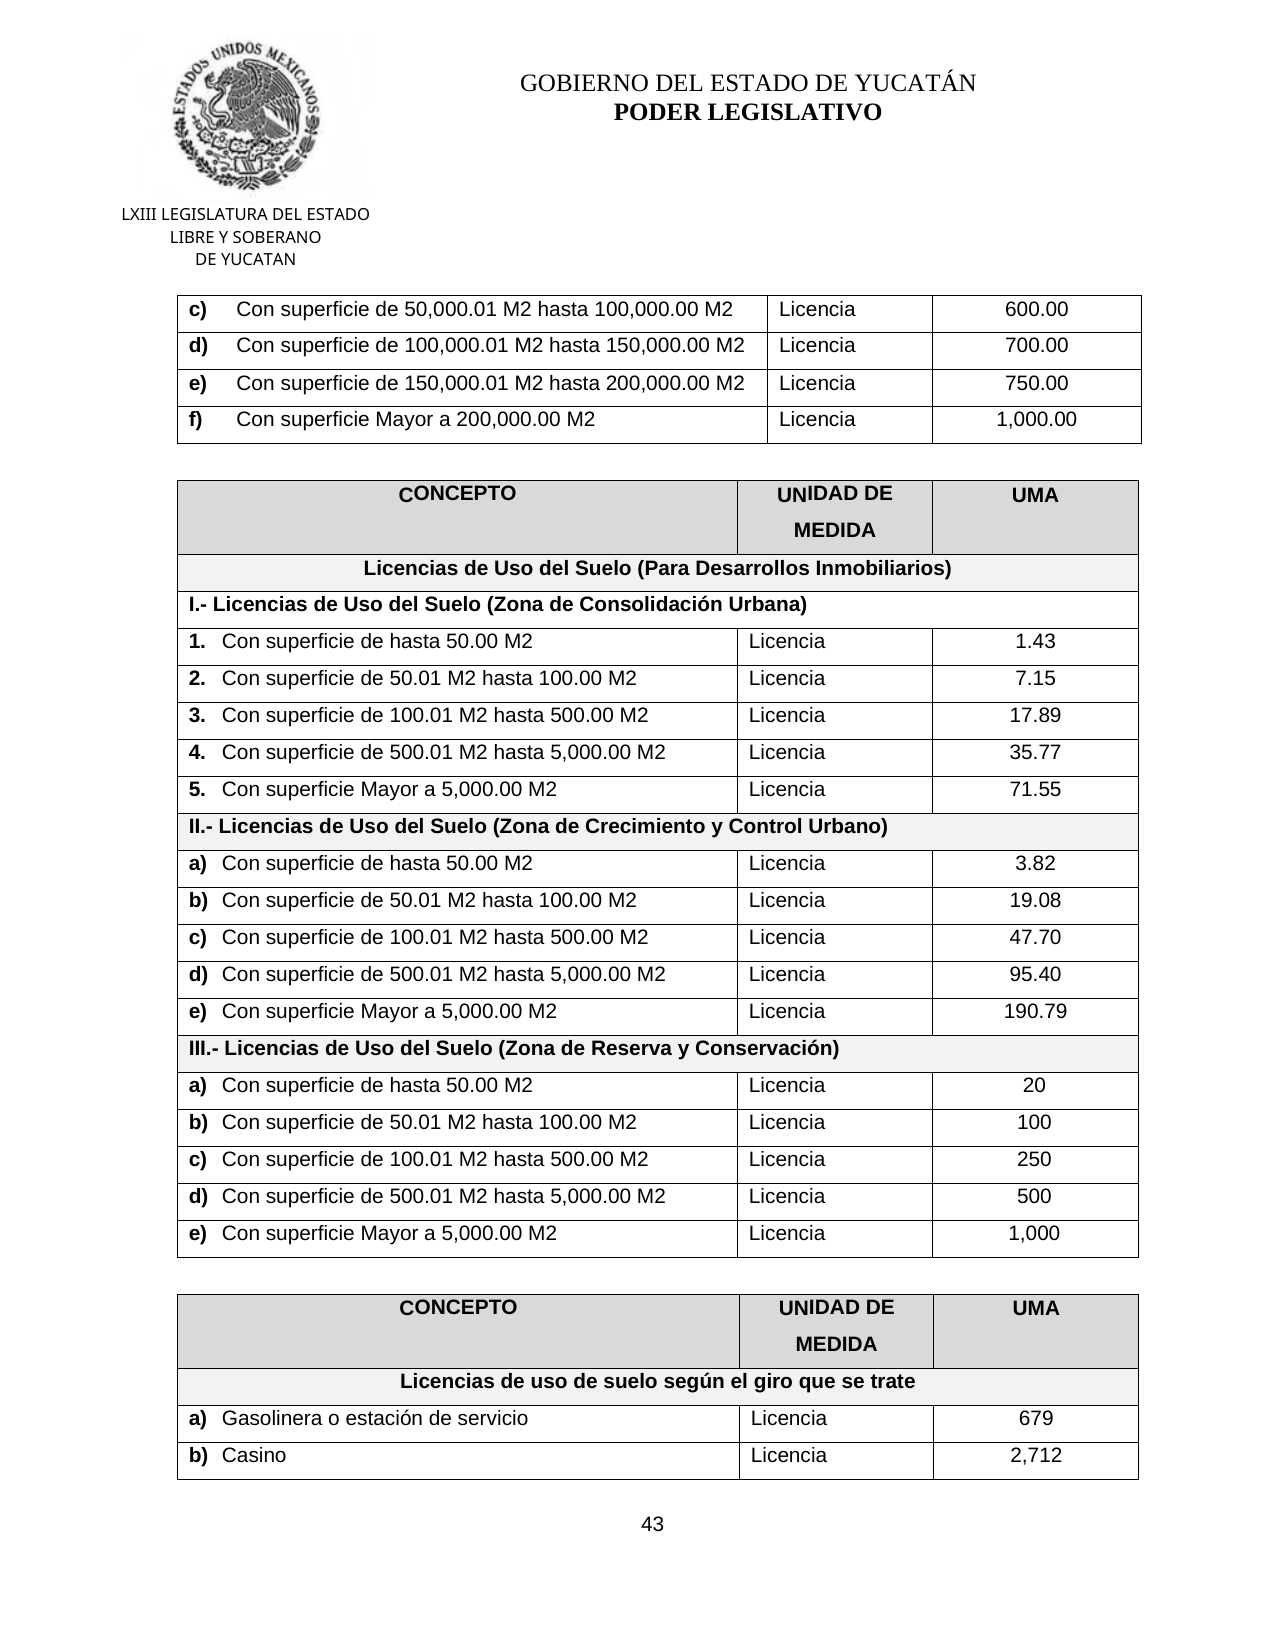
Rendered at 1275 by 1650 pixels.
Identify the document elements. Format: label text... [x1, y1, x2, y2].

table_cell Licencia [768, 370, 932, 406]
table_cell I.- Licencias de Uso del Suelo (Zona de Consolidación Urbana) [178, 592, 1138, 628]
table_cell Con superficie de hasta 50.00 M2 [178, 629, 737, 665]
table_cell Licencia [738, 1110, 932, 1146]
table_cell Con superficie de hasta 50.00 M2 [178, 1073, 737, 1109]
table_cell Licencia [738, 629, 932, 665]
table_cell 19.08 [933, 888, 1138, 924]
table_cell Licencia [738, 777, 932, 813]
table_cell Licencia [738, 703, 932, 739]
table_cell Con superficie de 100.01 M2 hasta 500.00 M2 [178, 1147, 737, 1183]
table_cell Licencia [740, 1443, 933, 1479]
table_cell 2,712 [934, 1443, 1138, 1479]
table_header CONCEPTO [178, 1295, 739, 1368]
table_cell Licencia [738, 1184, 932, 1220]
table_cell Licencia [738, 925, 932, 961]
table_cell Licencia [768, 333, 932, 369]
table_cell 1,000.00 [933, 407, 1141, 443]
table_cell 47.70 [933, 925, 1138, 961]
table_cell Licencia [738, 999, 932, 1035]
table_cell 500 [933, 1184, 1138, 1220]
table_cell 100 [933, 1110, 1138, 1146]
table_cell 750.00 [933, 370, 1141, 406]
table_cell Licencia [738, 1221, 932, 1257]
table_cell Licencia [768, 296, 932, 332]
table_cell Con superficie de hasta 50.00 M2 [178, 851, 737, 887]
table_cell 1,000 [933, 1221, 1138, 1257]
table_cell Con superficie Mayor a 5,000.00 M2 [178, 777, 737, 813]
table_cell Con superficie de 500.01 M2 hasta 5,000.00 M2 [178, 962, 737, 998]
table_cell 250 [933, 1147, 1138, 1183]
table_cell Licencia [738, 851, 932, 887]
table_header CONCEPTO [178, 481, 737, 554]
table_cell Con superficie Mayor a 5,000.00 M2 [178, 1221, 737, 1257]
table_cell Licencia [738, 666, 932, 702]
table_cell Con superficie Mayor a 5,000.00 M2 [178, 999, 737, 1035]
table_cell 600.00 [933, 296, 1141, 332]
table_cell Con superficie de 100,000.01 M2 hasta 150,000.00 M2 [178, 333, 767, 369]
table_cell Con superficie de 150,000.01 M2 hasta 200,000.00 M2 [178, 370, 767, 406]
table_cell 17.89 [933, 703, 1138, 739]
table_cell II.- Licencias de Uso del Suelo (Zona de Crecimiento y Control Urbano) [178, 814, 1138, 850]
table_cell Licencia [738, 1073, 932, 1109]
table_cell III.- Licencias de Uso del Suelo (Zona de Reserva y Conservación) [178, 1036, 1138, 1072]
table_header UNIDAD DE MEDIDA [740, 1295, 933, 1368]
table_cell Licencias de Uso del Suelo (Para Desarrollos Inmobiliarios) [178, 555, 1138, 591]
table_cell Gasolinera o estación de servicio [178, 1406, 739, 1442]
table_cell Con superficie de 500.01 M2 hasta 5,000.00 M2 [178, 740, 737, 776]
table_cell Con superficie de 50,000.01 M2 hasta 100,000.00 M2 [178, 296, 767, 332]
table_cell Licencia [738, 888, 932, 924]
table_cell Con superficie de 500.01 M2 hasta 5,000.00 M2 [178, 1184, 737, 1220]
picture [126, 34, 370, 205]
table_cell Licencia [768, 407, 932, 443]
table_cell Casino [178, 1443, 739, 1479]
table_cell 1.43 [933, 629, 1138, 665]
table_cell 7.15 [933, 666, 1138, 702]
table_cell 3.82 [933, 851, 1138, 887]
table_cell 35.77 [933, 740, 1138, 776]
table_cell Con superficie de 50.01 M2 hasta 100.00 M2 [178, 666, 737, 702]
table_cell 95.40 [933, 962, 1138, 998]
table_cell Licencia [738, 1147, 932, 1183]
table_cell Licencia [738, 962, 932, 998]
table_cell 20 [933, 1073, 1138, 1109]
table_cell Licencias de uso de suelo según el giro que se trate [178, 1369, 1138, 1405]
table_cell Con superficie Mayor a 200,000.00 M2 [178, 407, 767, 443]
table_cell 71.55 [933, 777, 1138, 813]
table_cell Con superficie de 100.01 M2 hasta 500.00 M2 [178, 703, 737, 739]
table_cell Con superficie de 50.01 M2 hasta 100.00 M2 [178, 1110, 737, 1146]
table_cell Con superficie de 100.01 M2 hasta 500.00 M2 [178, 925, 737, 961]
table_cell Licencia [740, 1406, 933, 1442]
table_header UNIDAD DE MEDIDA [738, 481, 932, 554]
table_cell 700.00 [933, 333, 1141, 369]
table_cell 190.79 [933, 999, 1138, 1035]
table_header UMA [934, 1295, 1138, 1368]
table_cell Con superficie de 50.01 M2 hasta 100.00 M2 [178, 888, 737, 924]
table_cell 679 [934, 1406, 1138, 1442]
table_header UMA [933, 481, 1138, 554]
table_cell Licencia [738, 740, 932, 776]
